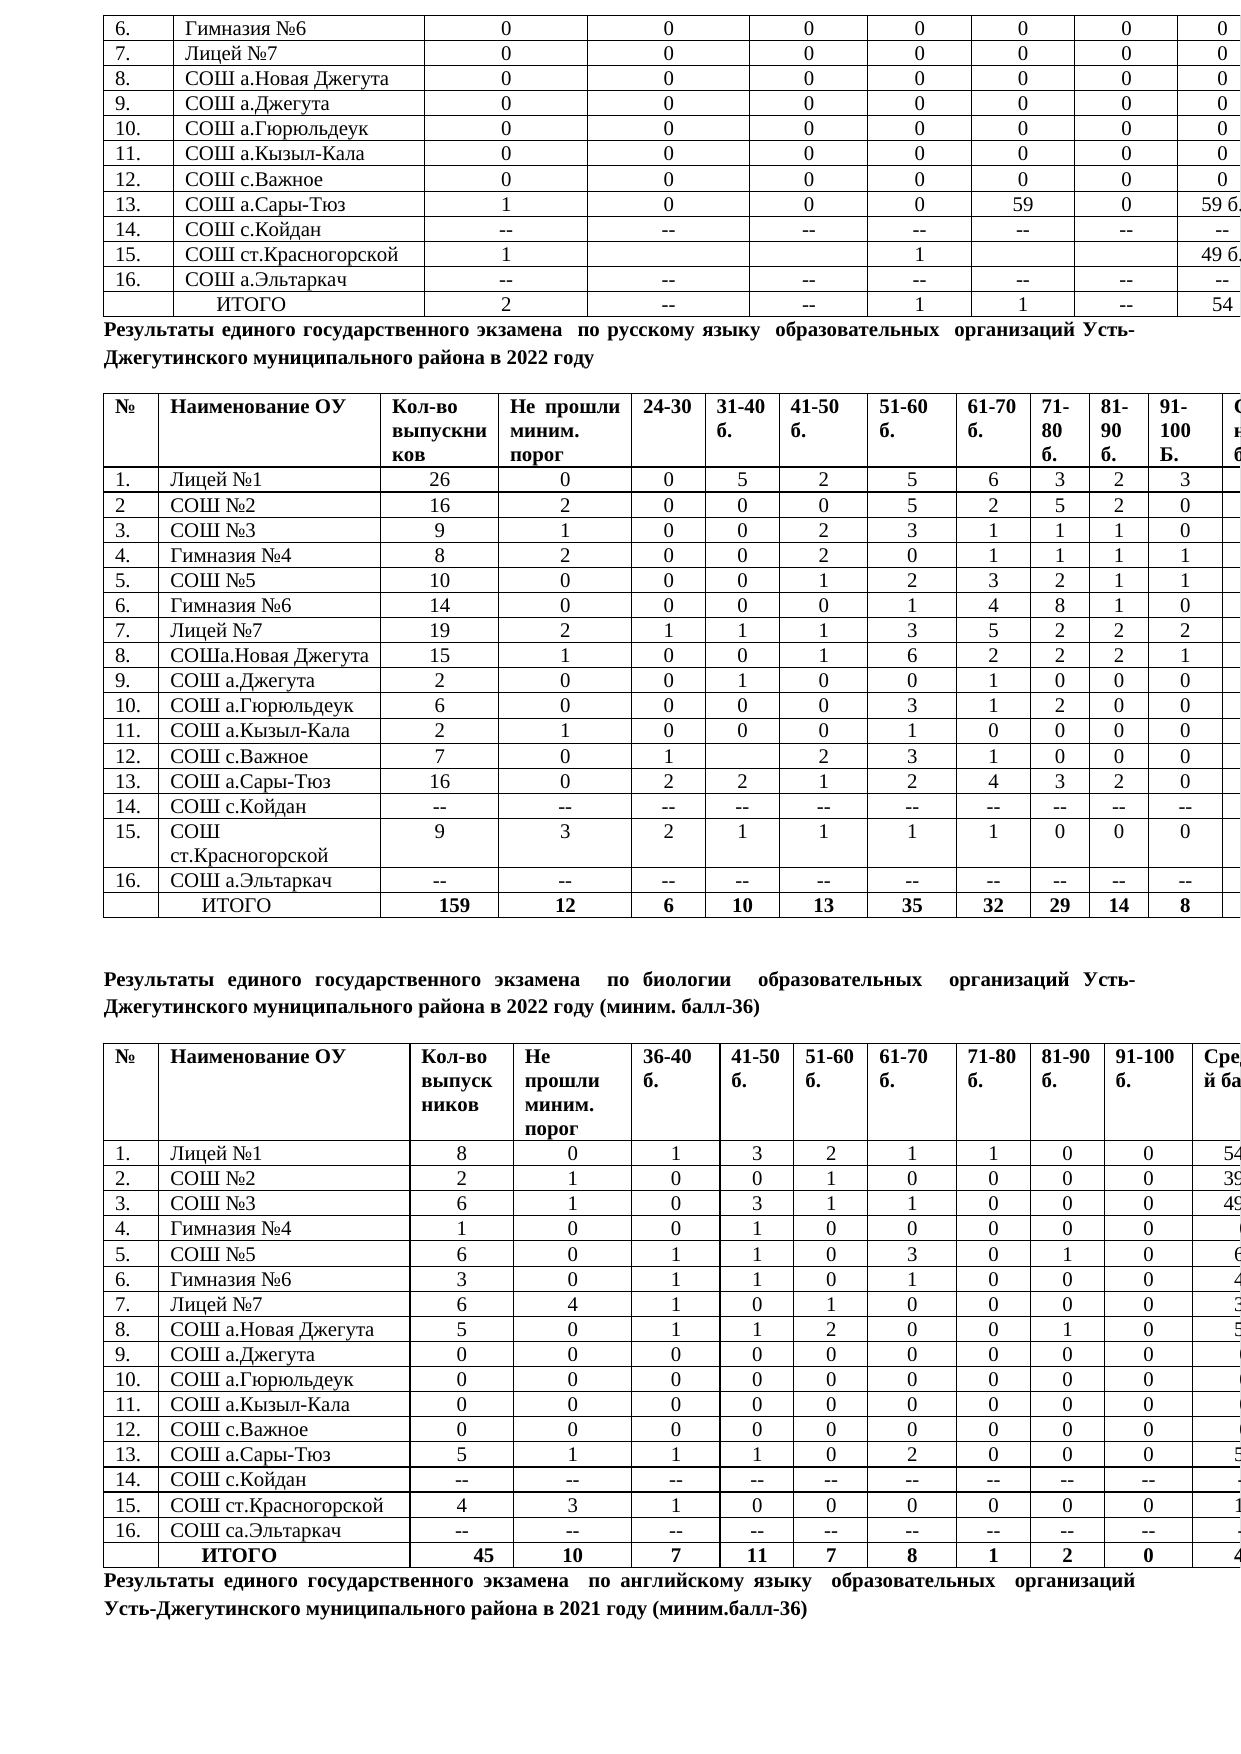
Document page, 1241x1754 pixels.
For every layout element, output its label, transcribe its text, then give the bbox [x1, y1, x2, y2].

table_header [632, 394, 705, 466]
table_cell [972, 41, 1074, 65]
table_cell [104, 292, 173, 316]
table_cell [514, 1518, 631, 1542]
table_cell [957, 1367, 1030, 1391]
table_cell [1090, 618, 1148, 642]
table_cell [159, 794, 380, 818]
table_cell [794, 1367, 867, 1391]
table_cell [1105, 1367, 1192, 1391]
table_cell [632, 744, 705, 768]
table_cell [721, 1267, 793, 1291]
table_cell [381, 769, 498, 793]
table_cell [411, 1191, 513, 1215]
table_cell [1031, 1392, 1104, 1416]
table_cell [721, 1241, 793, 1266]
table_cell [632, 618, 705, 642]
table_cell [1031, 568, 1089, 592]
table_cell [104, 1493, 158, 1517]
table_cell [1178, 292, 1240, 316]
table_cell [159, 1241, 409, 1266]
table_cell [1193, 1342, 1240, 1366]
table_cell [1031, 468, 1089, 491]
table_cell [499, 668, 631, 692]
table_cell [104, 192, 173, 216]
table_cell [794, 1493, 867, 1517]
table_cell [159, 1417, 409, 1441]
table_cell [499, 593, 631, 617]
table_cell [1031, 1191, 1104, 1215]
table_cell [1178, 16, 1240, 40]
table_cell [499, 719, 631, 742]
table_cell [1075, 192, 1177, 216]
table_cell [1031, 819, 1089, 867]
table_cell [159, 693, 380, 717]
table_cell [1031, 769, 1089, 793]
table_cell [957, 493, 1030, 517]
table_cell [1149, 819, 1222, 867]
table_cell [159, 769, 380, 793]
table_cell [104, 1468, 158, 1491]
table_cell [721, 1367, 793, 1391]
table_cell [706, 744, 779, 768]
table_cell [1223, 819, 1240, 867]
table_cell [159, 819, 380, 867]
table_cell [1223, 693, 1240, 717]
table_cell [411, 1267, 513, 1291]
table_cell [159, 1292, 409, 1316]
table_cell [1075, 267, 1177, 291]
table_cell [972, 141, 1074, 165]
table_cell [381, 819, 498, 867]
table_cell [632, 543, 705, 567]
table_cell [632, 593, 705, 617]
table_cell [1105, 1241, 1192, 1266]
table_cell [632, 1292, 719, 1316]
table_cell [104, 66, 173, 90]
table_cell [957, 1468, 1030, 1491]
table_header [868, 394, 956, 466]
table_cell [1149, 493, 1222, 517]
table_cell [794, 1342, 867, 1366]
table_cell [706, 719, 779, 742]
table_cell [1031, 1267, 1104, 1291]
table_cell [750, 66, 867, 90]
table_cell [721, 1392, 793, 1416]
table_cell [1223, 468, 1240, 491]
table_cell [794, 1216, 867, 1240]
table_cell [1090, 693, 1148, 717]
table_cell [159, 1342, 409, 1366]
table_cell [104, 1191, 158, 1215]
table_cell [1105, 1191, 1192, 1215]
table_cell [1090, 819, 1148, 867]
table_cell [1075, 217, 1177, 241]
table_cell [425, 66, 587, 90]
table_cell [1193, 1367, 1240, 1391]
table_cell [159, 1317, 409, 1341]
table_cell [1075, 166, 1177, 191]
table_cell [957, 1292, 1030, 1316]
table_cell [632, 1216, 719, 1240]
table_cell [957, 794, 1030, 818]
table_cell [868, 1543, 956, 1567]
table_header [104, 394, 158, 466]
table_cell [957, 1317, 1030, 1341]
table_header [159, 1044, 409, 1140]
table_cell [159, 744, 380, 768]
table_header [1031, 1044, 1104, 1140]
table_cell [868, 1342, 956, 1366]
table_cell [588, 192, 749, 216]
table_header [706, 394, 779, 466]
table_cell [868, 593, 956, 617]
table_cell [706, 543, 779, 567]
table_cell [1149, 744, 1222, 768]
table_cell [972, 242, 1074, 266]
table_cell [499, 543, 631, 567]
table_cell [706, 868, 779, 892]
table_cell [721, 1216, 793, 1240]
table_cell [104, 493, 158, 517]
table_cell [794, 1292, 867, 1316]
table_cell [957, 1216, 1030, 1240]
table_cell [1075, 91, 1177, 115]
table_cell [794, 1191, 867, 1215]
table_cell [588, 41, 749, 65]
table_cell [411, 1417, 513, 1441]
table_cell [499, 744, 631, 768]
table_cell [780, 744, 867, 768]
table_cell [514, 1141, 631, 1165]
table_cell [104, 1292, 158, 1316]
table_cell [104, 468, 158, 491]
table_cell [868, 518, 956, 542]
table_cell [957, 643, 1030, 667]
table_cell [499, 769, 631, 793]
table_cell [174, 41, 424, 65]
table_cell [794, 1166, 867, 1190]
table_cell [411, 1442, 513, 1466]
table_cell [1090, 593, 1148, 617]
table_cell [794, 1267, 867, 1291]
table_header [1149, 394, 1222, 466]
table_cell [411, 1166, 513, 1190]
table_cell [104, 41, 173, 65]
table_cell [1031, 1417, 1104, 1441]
text Результаты единого государственного экзамена по биологии образовательных организаций Усть-Джегутинского муниципального района в 2022 году (миним. балл-36) [103, 967, 1137, 1018]
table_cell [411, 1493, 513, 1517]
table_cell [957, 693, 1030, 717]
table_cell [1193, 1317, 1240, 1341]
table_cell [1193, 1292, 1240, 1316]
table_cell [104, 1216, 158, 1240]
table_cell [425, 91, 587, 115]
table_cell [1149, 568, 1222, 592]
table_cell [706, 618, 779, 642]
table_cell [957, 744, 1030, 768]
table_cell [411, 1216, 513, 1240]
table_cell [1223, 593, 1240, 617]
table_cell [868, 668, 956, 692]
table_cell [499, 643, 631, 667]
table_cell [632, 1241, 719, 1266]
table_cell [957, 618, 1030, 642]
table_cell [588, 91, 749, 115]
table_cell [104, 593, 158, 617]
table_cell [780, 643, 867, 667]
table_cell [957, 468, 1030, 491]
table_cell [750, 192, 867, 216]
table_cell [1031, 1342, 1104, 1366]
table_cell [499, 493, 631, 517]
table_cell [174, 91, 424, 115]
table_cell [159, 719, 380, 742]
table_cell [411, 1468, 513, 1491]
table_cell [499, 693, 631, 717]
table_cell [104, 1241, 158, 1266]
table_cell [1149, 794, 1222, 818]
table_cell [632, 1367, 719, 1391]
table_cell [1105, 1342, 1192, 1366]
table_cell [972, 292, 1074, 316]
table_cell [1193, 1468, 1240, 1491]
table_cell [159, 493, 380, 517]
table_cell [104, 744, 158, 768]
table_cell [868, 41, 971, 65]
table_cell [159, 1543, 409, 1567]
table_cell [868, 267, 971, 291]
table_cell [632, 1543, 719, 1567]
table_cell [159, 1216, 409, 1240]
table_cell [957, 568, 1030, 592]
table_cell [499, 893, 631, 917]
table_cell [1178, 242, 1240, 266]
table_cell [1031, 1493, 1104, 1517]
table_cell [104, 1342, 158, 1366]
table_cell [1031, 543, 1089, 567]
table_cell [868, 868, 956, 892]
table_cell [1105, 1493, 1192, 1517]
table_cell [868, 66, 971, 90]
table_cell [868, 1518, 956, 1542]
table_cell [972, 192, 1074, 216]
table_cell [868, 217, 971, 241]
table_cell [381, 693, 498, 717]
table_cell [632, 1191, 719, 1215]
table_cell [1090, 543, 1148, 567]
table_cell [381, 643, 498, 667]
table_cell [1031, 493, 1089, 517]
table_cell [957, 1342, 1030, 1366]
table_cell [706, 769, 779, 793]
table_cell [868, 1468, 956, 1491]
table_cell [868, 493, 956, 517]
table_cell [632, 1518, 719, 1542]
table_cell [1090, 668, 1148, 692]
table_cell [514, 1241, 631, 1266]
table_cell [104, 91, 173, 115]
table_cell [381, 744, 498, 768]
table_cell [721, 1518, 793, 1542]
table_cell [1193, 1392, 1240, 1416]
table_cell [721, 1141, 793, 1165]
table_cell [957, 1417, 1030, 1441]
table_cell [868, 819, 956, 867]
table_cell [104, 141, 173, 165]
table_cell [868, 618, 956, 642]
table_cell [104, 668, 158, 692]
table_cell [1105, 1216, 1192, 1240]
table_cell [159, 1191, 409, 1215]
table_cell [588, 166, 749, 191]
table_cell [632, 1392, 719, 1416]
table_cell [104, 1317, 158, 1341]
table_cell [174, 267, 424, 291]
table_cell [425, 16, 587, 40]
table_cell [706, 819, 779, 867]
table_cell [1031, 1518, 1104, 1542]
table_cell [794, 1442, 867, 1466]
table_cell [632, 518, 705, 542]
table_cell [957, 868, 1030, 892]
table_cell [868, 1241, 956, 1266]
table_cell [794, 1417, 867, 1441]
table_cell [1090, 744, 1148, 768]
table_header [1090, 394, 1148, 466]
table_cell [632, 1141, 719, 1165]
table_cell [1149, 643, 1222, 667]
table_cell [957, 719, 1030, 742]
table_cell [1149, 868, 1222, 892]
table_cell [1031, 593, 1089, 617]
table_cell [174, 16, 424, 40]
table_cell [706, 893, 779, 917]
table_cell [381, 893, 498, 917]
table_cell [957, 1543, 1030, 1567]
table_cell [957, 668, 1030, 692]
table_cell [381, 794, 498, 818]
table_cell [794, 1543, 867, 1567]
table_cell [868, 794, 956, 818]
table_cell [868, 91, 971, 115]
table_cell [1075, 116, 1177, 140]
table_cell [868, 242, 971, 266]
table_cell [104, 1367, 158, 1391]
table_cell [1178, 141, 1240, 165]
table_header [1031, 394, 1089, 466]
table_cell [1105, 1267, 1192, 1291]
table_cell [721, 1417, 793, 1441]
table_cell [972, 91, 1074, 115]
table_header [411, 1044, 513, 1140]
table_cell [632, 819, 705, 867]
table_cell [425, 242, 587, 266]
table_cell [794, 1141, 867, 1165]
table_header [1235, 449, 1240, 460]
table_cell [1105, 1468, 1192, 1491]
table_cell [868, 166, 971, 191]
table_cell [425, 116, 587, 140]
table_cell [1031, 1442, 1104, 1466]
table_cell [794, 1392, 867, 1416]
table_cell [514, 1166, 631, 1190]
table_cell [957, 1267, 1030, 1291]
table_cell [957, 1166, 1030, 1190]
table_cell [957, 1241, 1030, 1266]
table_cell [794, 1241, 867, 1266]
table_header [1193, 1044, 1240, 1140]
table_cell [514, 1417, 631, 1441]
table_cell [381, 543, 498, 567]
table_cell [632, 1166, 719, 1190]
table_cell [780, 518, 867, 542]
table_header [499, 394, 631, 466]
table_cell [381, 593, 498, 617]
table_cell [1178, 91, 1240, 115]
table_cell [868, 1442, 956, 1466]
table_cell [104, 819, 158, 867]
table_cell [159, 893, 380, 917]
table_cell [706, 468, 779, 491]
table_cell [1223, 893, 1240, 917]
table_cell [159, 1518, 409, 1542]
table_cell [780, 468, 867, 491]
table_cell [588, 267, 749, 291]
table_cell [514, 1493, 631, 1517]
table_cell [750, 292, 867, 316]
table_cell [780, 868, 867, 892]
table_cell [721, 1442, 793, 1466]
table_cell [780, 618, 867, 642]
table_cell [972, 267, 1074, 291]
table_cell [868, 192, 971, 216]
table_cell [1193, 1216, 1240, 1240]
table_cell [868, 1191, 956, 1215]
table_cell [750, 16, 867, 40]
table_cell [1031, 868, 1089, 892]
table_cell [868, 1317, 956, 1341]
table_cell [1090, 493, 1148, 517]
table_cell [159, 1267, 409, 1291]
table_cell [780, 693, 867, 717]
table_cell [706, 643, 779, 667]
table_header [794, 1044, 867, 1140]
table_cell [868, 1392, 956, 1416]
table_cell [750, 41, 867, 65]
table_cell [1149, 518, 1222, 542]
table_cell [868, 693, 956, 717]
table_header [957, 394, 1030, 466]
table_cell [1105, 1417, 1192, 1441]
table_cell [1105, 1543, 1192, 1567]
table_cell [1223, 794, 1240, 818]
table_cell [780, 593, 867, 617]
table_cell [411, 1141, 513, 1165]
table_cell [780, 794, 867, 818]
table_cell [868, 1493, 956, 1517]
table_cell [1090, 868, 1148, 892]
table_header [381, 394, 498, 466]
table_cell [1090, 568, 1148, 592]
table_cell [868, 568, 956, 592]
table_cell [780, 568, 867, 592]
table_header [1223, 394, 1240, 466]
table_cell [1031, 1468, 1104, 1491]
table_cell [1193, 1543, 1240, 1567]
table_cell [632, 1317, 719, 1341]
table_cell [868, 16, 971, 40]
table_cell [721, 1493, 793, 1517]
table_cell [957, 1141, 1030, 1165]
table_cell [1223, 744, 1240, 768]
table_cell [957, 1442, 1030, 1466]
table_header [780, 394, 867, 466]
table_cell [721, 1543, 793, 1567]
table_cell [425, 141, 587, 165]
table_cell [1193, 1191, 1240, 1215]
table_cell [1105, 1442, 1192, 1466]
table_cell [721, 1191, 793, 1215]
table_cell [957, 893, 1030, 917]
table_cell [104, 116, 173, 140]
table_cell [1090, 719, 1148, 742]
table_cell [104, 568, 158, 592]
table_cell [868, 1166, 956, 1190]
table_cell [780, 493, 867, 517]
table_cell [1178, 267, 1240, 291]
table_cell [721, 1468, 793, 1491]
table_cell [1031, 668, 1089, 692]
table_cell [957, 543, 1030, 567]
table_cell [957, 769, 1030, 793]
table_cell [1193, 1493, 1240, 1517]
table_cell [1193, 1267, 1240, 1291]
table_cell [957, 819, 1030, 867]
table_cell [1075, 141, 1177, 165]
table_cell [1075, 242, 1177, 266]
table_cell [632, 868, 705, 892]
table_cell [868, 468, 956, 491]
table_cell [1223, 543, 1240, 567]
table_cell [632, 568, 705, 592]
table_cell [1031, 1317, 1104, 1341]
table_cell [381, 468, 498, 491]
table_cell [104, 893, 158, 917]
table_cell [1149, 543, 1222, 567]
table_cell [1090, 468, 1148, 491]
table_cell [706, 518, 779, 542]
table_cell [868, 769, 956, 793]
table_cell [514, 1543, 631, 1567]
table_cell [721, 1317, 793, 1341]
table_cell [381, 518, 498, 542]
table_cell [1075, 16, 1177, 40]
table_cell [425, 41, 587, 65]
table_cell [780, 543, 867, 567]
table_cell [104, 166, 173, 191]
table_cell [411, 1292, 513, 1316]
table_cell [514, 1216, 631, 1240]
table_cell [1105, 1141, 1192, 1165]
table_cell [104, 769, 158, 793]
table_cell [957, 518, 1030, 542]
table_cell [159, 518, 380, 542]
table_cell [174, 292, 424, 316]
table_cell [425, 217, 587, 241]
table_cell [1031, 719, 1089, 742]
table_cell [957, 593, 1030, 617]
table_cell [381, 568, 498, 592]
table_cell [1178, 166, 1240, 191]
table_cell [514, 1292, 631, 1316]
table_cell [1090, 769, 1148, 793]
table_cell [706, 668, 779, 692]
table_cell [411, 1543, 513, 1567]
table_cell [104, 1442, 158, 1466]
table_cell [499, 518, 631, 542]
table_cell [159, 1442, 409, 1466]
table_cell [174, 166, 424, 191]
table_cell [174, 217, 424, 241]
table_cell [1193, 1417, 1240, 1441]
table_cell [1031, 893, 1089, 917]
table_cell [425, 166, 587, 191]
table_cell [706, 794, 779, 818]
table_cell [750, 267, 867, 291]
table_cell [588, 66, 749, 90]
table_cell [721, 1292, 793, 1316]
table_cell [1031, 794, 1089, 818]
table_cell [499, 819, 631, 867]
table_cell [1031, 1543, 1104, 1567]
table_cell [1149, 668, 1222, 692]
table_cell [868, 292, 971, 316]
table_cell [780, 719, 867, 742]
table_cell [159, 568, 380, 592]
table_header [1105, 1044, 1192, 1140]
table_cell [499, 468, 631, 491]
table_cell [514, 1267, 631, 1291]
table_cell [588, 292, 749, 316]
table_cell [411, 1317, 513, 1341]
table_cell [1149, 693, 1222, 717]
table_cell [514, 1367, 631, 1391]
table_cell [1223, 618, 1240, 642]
text Результаты единого государственного экзамена по английскому языку образовательных организаций Усть-Джегутинского муниципального района в 2021 году (миним.балл-36) [103, 1568, 1137, 1619]
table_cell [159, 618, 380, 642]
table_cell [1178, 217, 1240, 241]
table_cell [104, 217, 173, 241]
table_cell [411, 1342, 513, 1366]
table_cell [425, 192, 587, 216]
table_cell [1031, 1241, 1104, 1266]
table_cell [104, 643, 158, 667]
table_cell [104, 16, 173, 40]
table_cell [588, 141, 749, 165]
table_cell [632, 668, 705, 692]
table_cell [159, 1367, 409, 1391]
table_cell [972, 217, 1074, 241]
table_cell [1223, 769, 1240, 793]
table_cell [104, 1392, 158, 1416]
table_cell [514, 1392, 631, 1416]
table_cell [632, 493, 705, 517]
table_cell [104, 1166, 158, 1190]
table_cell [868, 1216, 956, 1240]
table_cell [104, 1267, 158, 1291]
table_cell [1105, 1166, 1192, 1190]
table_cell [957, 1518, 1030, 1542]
text Результаты единого государственного экзамена по русскому языку образовательных организаций Усть-Джегутинского муниципального района в 2022 году [103, 317, 1137, 369]
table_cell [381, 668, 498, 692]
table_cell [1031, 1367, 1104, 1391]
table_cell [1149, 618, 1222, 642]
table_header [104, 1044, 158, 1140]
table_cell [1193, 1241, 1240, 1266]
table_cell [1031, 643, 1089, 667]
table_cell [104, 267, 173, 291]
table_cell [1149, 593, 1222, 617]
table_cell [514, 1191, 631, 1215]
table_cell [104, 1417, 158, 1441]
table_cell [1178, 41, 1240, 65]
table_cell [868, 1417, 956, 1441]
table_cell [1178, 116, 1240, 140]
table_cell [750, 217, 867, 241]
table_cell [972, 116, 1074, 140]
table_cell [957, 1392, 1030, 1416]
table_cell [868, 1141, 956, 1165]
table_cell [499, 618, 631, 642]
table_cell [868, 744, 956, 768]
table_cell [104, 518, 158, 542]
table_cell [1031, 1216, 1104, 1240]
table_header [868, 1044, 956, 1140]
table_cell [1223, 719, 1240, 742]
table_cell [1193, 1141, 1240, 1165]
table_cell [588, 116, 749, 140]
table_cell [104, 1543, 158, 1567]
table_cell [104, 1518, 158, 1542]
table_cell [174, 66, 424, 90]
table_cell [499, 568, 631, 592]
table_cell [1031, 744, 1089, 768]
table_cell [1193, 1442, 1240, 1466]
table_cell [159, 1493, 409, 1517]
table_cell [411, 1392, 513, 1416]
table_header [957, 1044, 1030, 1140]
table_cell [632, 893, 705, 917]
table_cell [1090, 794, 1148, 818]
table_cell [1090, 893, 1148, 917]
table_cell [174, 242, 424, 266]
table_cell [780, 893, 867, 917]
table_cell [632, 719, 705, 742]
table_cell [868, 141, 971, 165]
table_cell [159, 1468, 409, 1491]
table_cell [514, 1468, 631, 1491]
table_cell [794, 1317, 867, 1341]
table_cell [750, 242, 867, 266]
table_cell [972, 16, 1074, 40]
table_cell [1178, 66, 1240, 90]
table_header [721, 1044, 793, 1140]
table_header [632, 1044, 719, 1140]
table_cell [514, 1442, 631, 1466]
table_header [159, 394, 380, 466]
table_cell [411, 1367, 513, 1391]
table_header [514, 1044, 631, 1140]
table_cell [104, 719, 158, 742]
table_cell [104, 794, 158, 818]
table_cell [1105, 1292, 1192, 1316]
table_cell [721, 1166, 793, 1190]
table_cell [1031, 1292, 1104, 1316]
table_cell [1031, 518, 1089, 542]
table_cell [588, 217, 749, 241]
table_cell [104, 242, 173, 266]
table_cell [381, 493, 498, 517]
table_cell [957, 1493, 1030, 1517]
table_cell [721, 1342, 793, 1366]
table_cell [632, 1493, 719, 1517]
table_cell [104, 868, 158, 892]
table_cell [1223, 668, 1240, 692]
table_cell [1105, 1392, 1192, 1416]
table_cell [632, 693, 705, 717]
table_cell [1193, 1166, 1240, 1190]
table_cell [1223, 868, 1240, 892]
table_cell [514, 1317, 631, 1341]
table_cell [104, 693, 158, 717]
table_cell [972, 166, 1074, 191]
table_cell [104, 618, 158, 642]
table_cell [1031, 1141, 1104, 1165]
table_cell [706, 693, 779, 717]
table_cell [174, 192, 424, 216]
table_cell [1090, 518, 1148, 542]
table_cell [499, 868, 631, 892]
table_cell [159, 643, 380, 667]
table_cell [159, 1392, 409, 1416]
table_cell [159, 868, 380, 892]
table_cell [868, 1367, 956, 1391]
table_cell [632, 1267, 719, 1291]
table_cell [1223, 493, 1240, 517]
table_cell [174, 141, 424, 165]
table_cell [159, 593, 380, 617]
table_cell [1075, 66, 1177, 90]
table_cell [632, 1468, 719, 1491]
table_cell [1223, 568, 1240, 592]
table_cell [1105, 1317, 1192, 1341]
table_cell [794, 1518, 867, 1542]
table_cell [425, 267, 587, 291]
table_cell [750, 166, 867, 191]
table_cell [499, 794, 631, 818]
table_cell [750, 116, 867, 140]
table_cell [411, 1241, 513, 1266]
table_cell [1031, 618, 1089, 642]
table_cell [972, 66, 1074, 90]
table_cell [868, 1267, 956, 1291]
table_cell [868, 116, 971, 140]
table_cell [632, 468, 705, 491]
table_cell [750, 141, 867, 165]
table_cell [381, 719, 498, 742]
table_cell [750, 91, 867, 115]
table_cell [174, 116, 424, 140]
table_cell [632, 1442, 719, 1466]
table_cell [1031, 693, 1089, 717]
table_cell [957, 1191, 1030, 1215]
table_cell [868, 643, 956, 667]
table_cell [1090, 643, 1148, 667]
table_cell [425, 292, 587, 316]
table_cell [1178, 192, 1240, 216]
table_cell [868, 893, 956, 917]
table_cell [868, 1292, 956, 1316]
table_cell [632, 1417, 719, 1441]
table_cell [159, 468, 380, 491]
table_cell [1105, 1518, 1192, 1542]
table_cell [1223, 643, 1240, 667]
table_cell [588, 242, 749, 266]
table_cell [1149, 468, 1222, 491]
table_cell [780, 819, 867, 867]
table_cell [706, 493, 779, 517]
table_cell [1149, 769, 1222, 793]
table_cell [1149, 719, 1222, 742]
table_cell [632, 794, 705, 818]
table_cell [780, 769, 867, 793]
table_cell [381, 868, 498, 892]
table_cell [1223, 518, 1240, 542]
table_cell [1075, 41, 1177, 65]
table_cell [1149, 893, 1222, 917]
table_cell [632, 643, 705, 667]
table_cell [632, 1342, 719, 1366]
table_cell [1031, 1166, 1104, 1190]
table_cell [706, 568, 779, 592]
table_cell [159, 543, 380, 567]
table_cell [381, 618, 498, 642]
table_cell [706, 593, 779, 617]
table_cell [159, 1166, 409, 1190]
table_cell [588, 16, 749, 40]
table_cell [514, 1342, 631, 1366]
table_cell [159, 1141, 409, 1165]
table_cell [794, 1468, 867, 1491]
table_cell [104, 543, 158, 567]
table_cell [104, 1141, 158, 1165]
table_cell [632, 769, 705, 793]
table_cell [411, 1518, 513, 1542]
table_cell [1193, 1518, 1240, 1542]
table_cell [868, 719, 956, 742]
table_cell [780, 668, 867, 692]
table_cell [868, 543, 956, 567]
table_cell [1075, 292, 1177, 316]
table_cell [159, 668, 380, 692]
